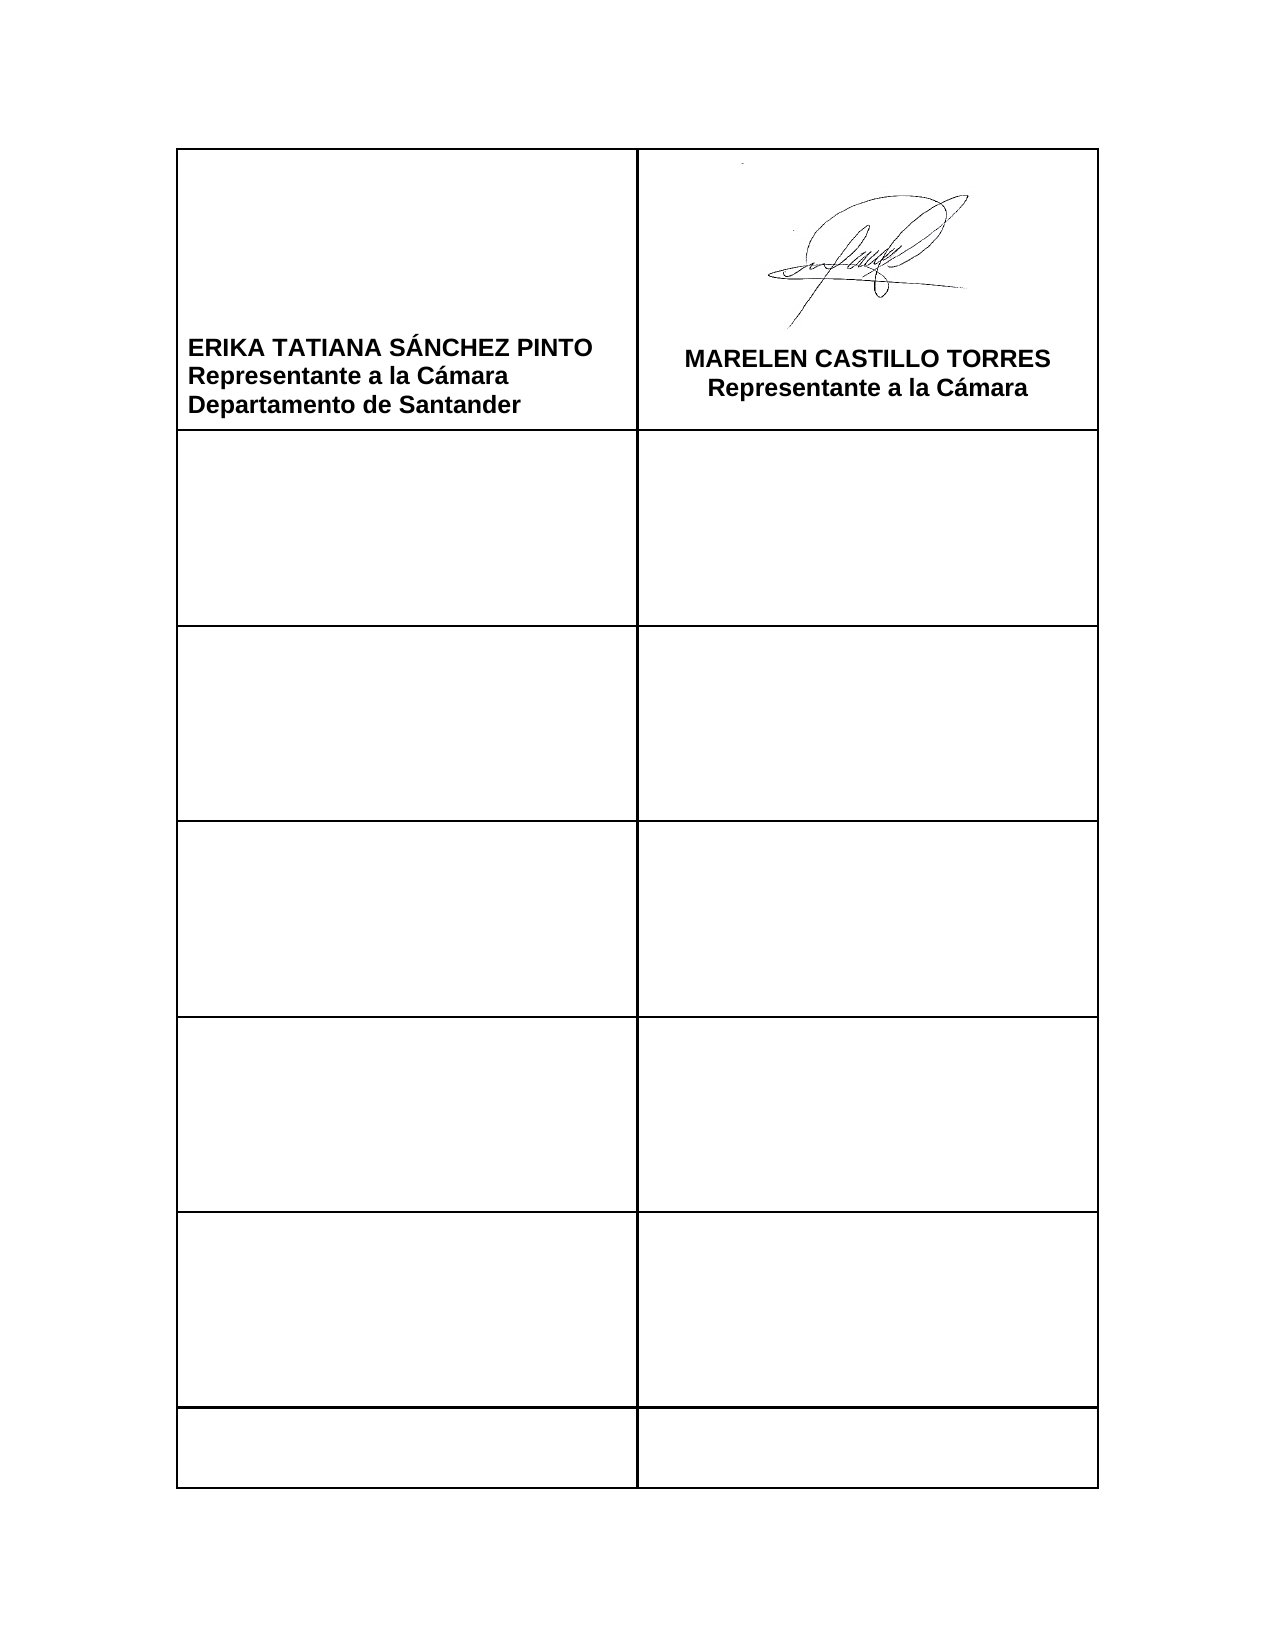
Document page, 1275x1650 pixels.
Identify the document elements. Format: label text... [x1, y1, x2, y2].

table_header ERIKA TATIANA SÁNCHEZ PINTO Representante a la Cámara Departamento de Santander [178, 150, 636, 429]
table_cell [639, 822, 1097, 1016]
table_cell [178, 1018, 636, 1211]
table_cell [639, 627, 1097, 820]
table_cell [639, 431, 1097, 625]
table_header MARELEN CASTILLO TORRES Representante a la Cámara [639, 150, 1097, 429]
table_cell [639, 1213, 1097, 1406]
table_cell [178, 1409, 636, 1487]
table_cell [178, 431, 636, 625]
picture [740, 160, 995, 345]
table_cell [178, 627, 636, 820]
table_cell [639, 1409, 1097, 1487]
table_cell [178, 1213, 636, 1406]
table_cell [639, 1018, 1097, 1211]
table_cell [178, 822, 636, 1016]
